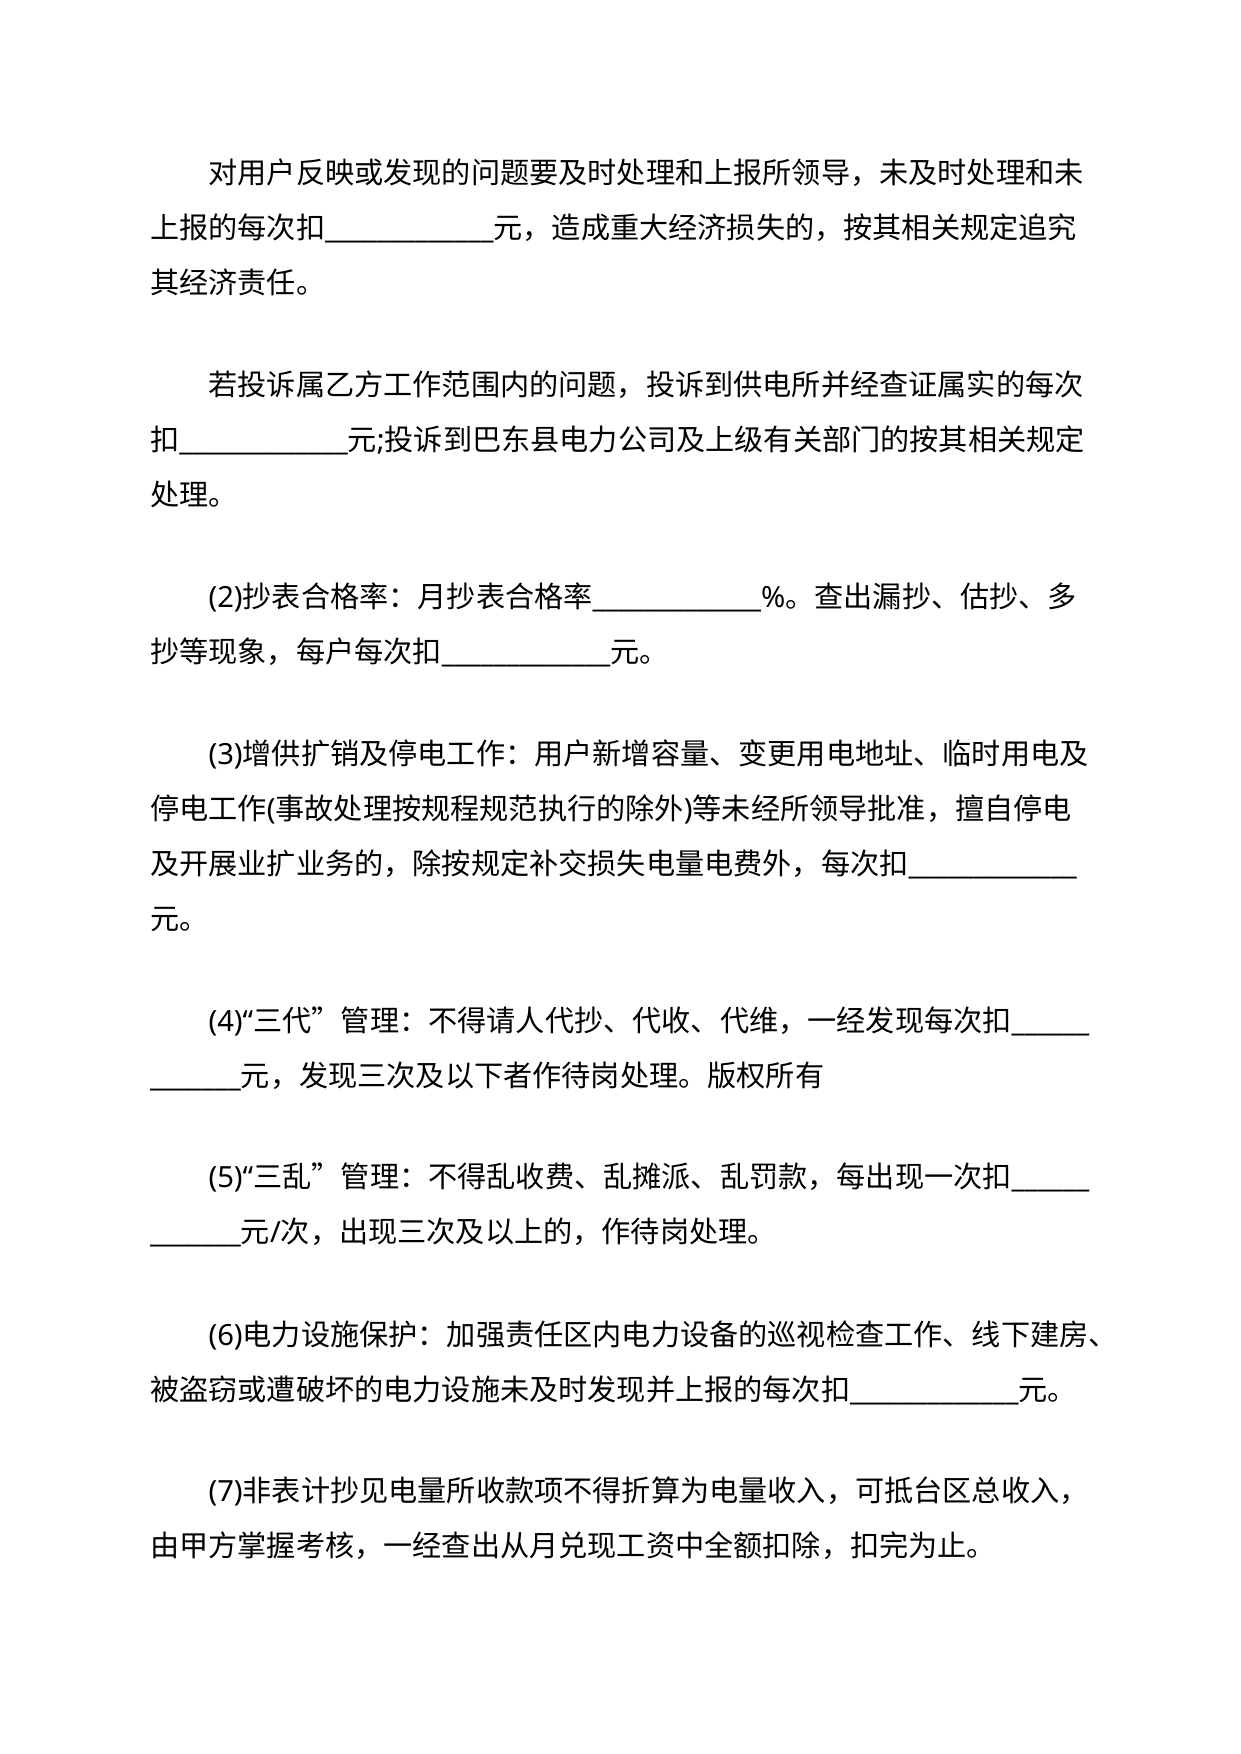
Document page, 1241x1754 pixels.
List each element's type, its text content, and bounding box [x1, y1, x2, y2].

text 对用户反映或发现的问题要及时处理和上报所领导，未及时处理和未上报的每次扣_____________元，造成重大经济损失的，按其相关规定追究其经济责任。 [150, 150, 1090, 302]
text 若投诉属乙方工作范围内的问题，投诉到供电所并经查证属实的每次扣_____________元;投诉到巴东县电力公司及上级有关部门的按其相关规定处理。 [150, 362, 1090, 514]
text (7)非表计抄见电量所收款项不得折算为电量收入，可抵台区总收入，由甲方掌握考核，一经查出从月兑现工资中全额扣除，扣完为止。 [150, 1468, 1090, 1565]
text (3)增供扩销及停电工作：用户新增容量、变更用电地址、临时用电及停电工作(事故处理按规程规范执行的除外)等未经所领导批准，擅自停电及开展业扩业务的，除按规定补交损失电量电费外，每次扣_____________元。 [150, 730, 1090, 938]
text (2)抄表合格率：月抄表合格率_____________%。查出漏抄、估抄、多抄等现象，每户每次扣_____________元。 [150, 573, 1090, 671]
text (6)电力设施保护：加强责任区内电力设备的巡视检查工作、线下建房、被盗窃或遭破坏的电力设施未及时发现并上报的每次扣_____________元。 [150, 1311, 1090, 1408]
text (4)“三代”管理：不得请人代抄、代收、代维，一经发现每次扣_____________元，发现三次及以下者作待岗处理。版权所有 [150, 997, 1090, 1094]
text (5)“三乱”管理：不得乱收费、乱摊派、乱罚款，每出现一次扣_____________元/次，出现三次及以上的，作待岗处理。 [150, 1154, 1090, 1251]
